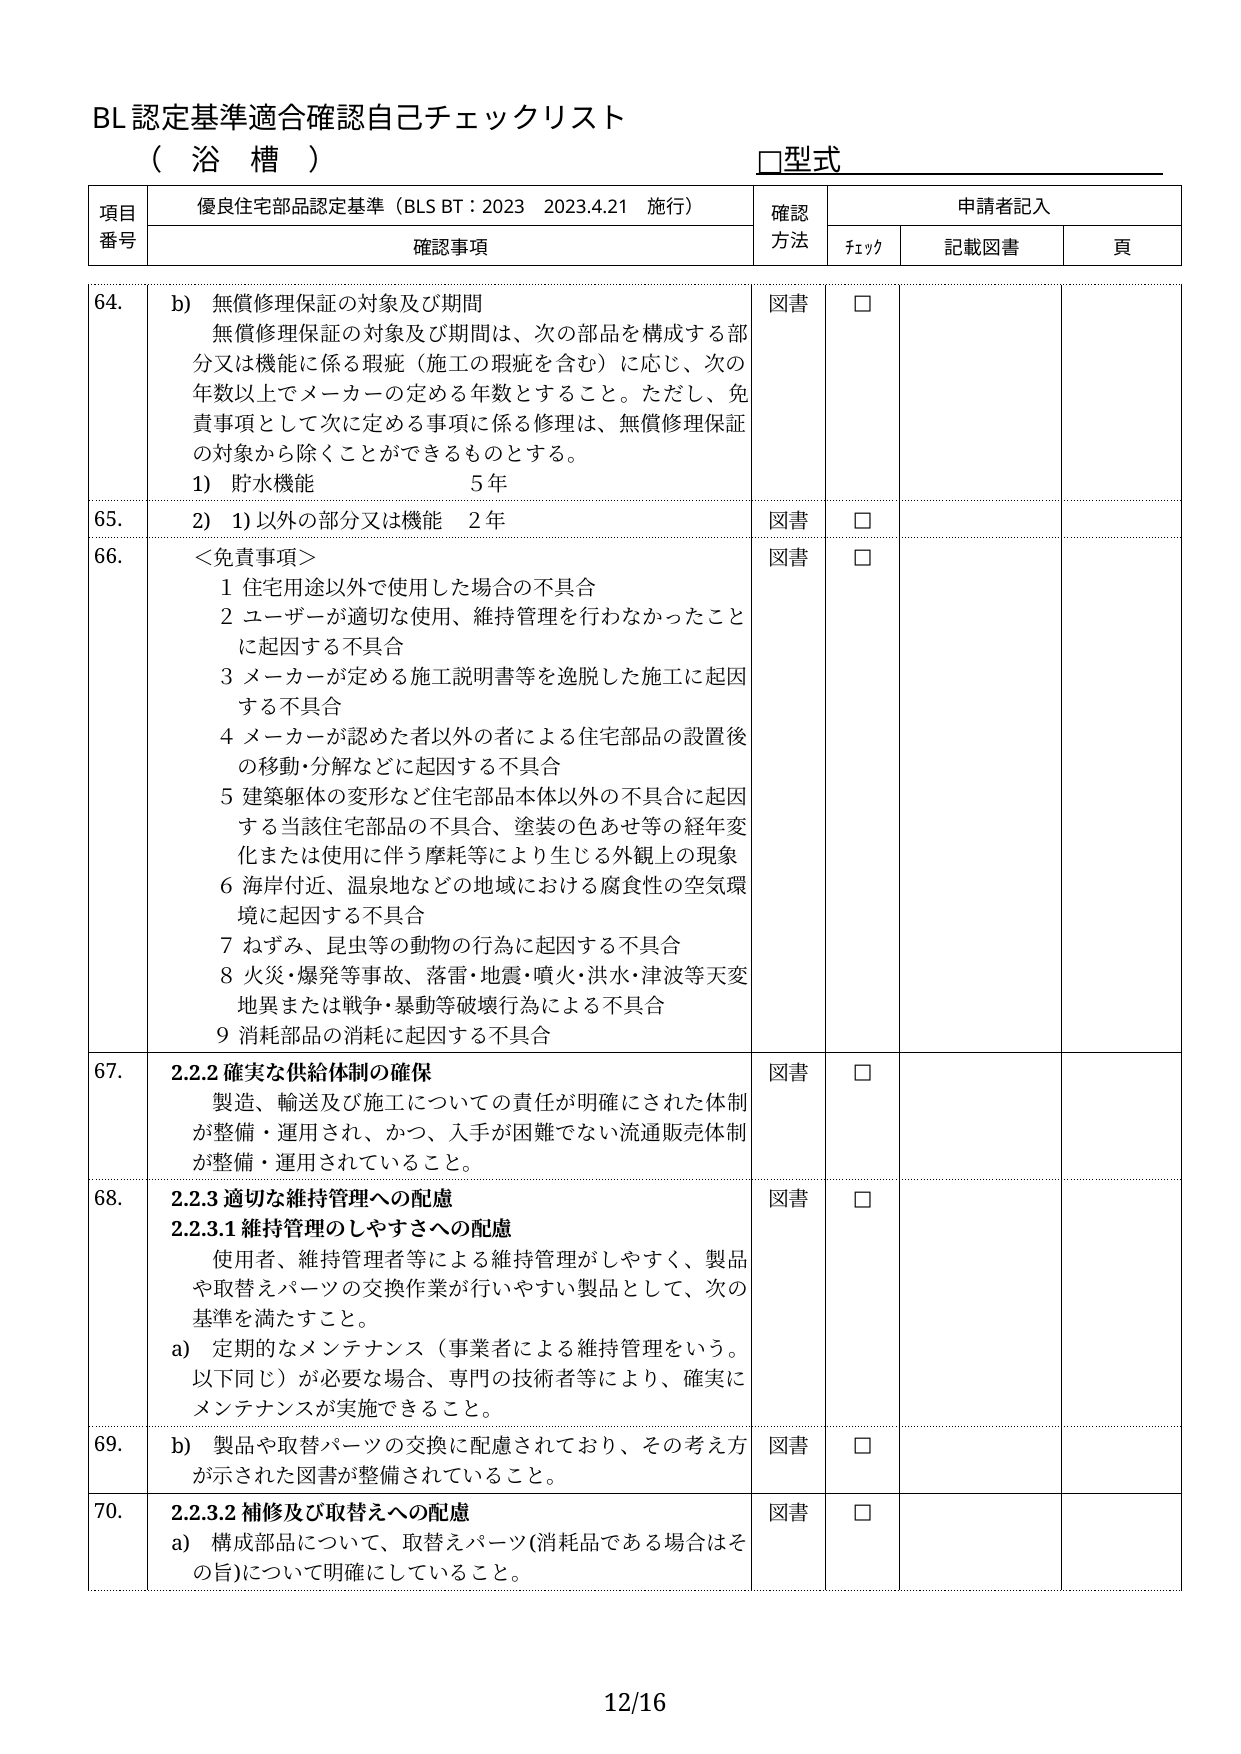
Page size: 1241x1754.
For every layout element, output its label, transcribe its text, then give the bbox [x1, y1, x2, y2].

table_cell □ [826, 1426, 899, 1492]
table_cell □ [826, 1053, 899, 1179]
table_cell [900, 1179, 1061, 1426]
table_cell 図書 [752, 537, 825, 1052]
table_cell 2) 1) 以外の部分又は機能 ２年 [148, 500, 751, 537]
table_cell [1062, 500, 1181, 537]
table_cell □ [826, 1494, 899, 1589]
table_cell [900, 500, 1061, 537]
table_cell 図書 [752, 500, 825, 537]
table_cell ＜免責事項＞ １ 住宅用途以外で使用した場合の不具合 ２ ユーザーが適切な使用、維持管理を行わなかったことに起因する不具合 ３ メーカーが定める施工説明書等を逸脱した施工に起因する不具合 ４ メーカーが認めた者以外の者による住宅部品の設置後の移動･分解などに起因する不具合 ５ 建築躯体の変形など住宅部品本体以外の不具合に起因する当該住宅部品の不具合、塗装の色あせ等の経年変化または使用に伴う摩耗等により生じる外観上の現象 ６ 海岸付近、温泉地などの地域における腐食性の空気環境に起因する不具合 ７ ねずみ、昆虫等の動物の行為に起因する不具合 ８ 火災･爆発等事故、落雷･地震･噴火･洪水･津波等天変地異または戦争･暴動等破壊行為による不具合 ９ 消耗部品の消耗に起因する不具合 [148, 537, 751, 1052]
table_cell [89, 1053, 147, 1179]
table_cell [1062, 1053, 1181, 1179]
table_cell [89, 500, 147, 537]
table_cell [1062, 1426, 1181, 1492]
table_cell [900, 1494, 1061, 1589]
table_cell 2.2.2 確実な供給体制の確保 製造、輸送及び施工についての責任が明確にされた体制が整備・運用され、かつ、入手が困難でない流通販売体制が整備・運用されていること。 [148, 1053, 751, 1179]
table_cell [900, 284, 1061, 500]
table_cell 図書 [752, 1426, 825, 1492]
table_cell [1062, 1494, 1181, 1589]
table_cell b) 無償修理保証の対象及び期間 無償修理保証の対象及び期間は、次の部品を構成する部分又は機能に係る瑕疵（施工の瑕疵を含む）に応じ、次の年数以上でメーカーの定める年数とすること。ただし、免責事項として次に定める事項に係る修理は、無償修理保証の対象から除くことができるものとする。 1) 貯水機能 ５年 [148, 284, 751, 500]
table_cell □ [826, 537, 899, 1052]
table_cell [1062, 537, 1181, 1052]
table_cell □ [826, 1179, 899, 1426]
table_cell 図書 [752, 1179, 825, 1426]
table_cell □ [826, 500, 899, 537]
table_cell [89, 1179, 147, 1426]
table_cell [89, 1426, 147, 1492]
table_cell [900, 1426, 1061, 1492]
table_cell [900, 1053, 1061, 1179]
table_cell 図書 [752, 1053, 825, 1179]
table_cell □ [826, 284, 899, 500]
table_cell 2.2.3.2 補修及び取替えへの配慮 a) 構成部品について、取替えパーツ(消耗品である場合はその旨)について明確にしていること。 [148, 1494, 751, 1589]
table_cell 2.2.3 適切な維持管理への配慮 2.2.3.1 維持管理のしやすさへの配慮 使用者、維持管理者等による維持管理がしやすく、製品や取替えパーツの交換作業が行いやすい製品として、次の基準を満たすこと。 a) 定期的なメンテナンス（事業者による維持管理をいう。以下同じ）が必要な場合、専門の技術者等により、確実にメンテナンスが実施できること。 [148, 1179, 751, 1426]
table_cell [89, 284, 147, 500]
table_cell [89, 537, 147, 1052]
table_cell [1062, 1179, 1181, 1426]
table_cell 図書 [752, 1494, 825, 1589]
table_cell b) 製品や取替パーツの交換に配慮されており、その考え方が示された図書が整備されていること。 [148, 1426, 751, 1492]
table_cell [1062, 284, 1181, 500]
table_cell [89, 1494, 147, 1589]
table_cell [900, 537, 1061, 1052]
table_cell 図書 [752, 284, 825, 500]
